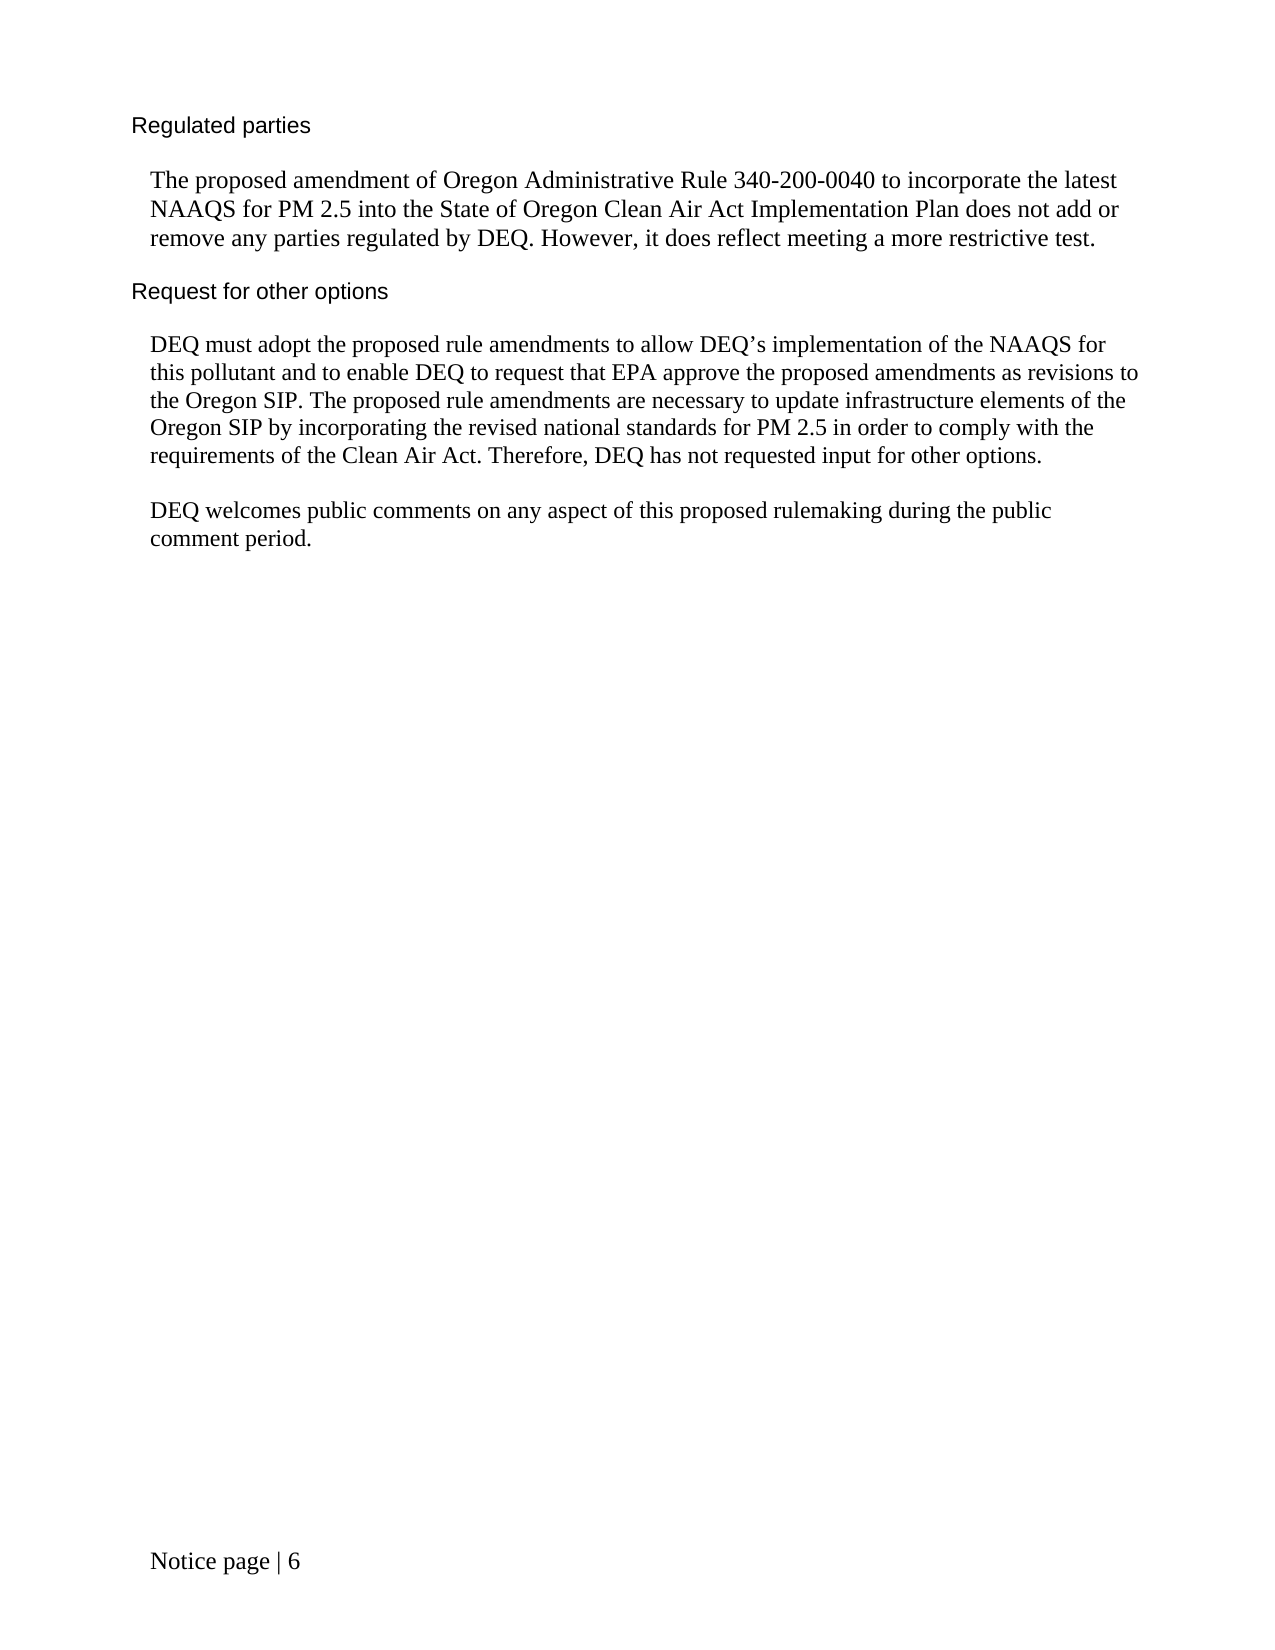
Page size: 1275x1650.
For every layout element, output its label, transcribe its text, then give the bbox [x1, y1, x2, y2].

text DEQ welcomes public comments on any aspect of this proposed rulemaking during the public comment period. [150, 496, 1144, 551]
text Request for other options [112, 278, 1144, 304]
text DEQ must adopt the proposed rule amendments to allow DEQ’s implementation of the NAAQS for this pollutant and to enable DEQ to request that EPA approve the proposed amendments as revisions to the Oregon SIP. The proposed rule amendments are necessary to update infrastructure elements of the Oregon SIP by incorporating the revised national standards for PM 2.5 in order to comply with the requirements of the Clean Air Act. Therefore, DEQ has not requested input for other options. [150, 331, 1144, 468]
text Regulated parties [112, 112, 1144, 139]
text The proposed amendment of Oregon Administrative Rule 340-200-0040 to incorporate the latest NAAQS for PM 2.5 into the State of Oregon Clean Air Act Implementation Plan does not add or remove any parties regulated by DEQ. However, it does reflect meeting a more restrictive test. [150, 165, 1142, 251]
